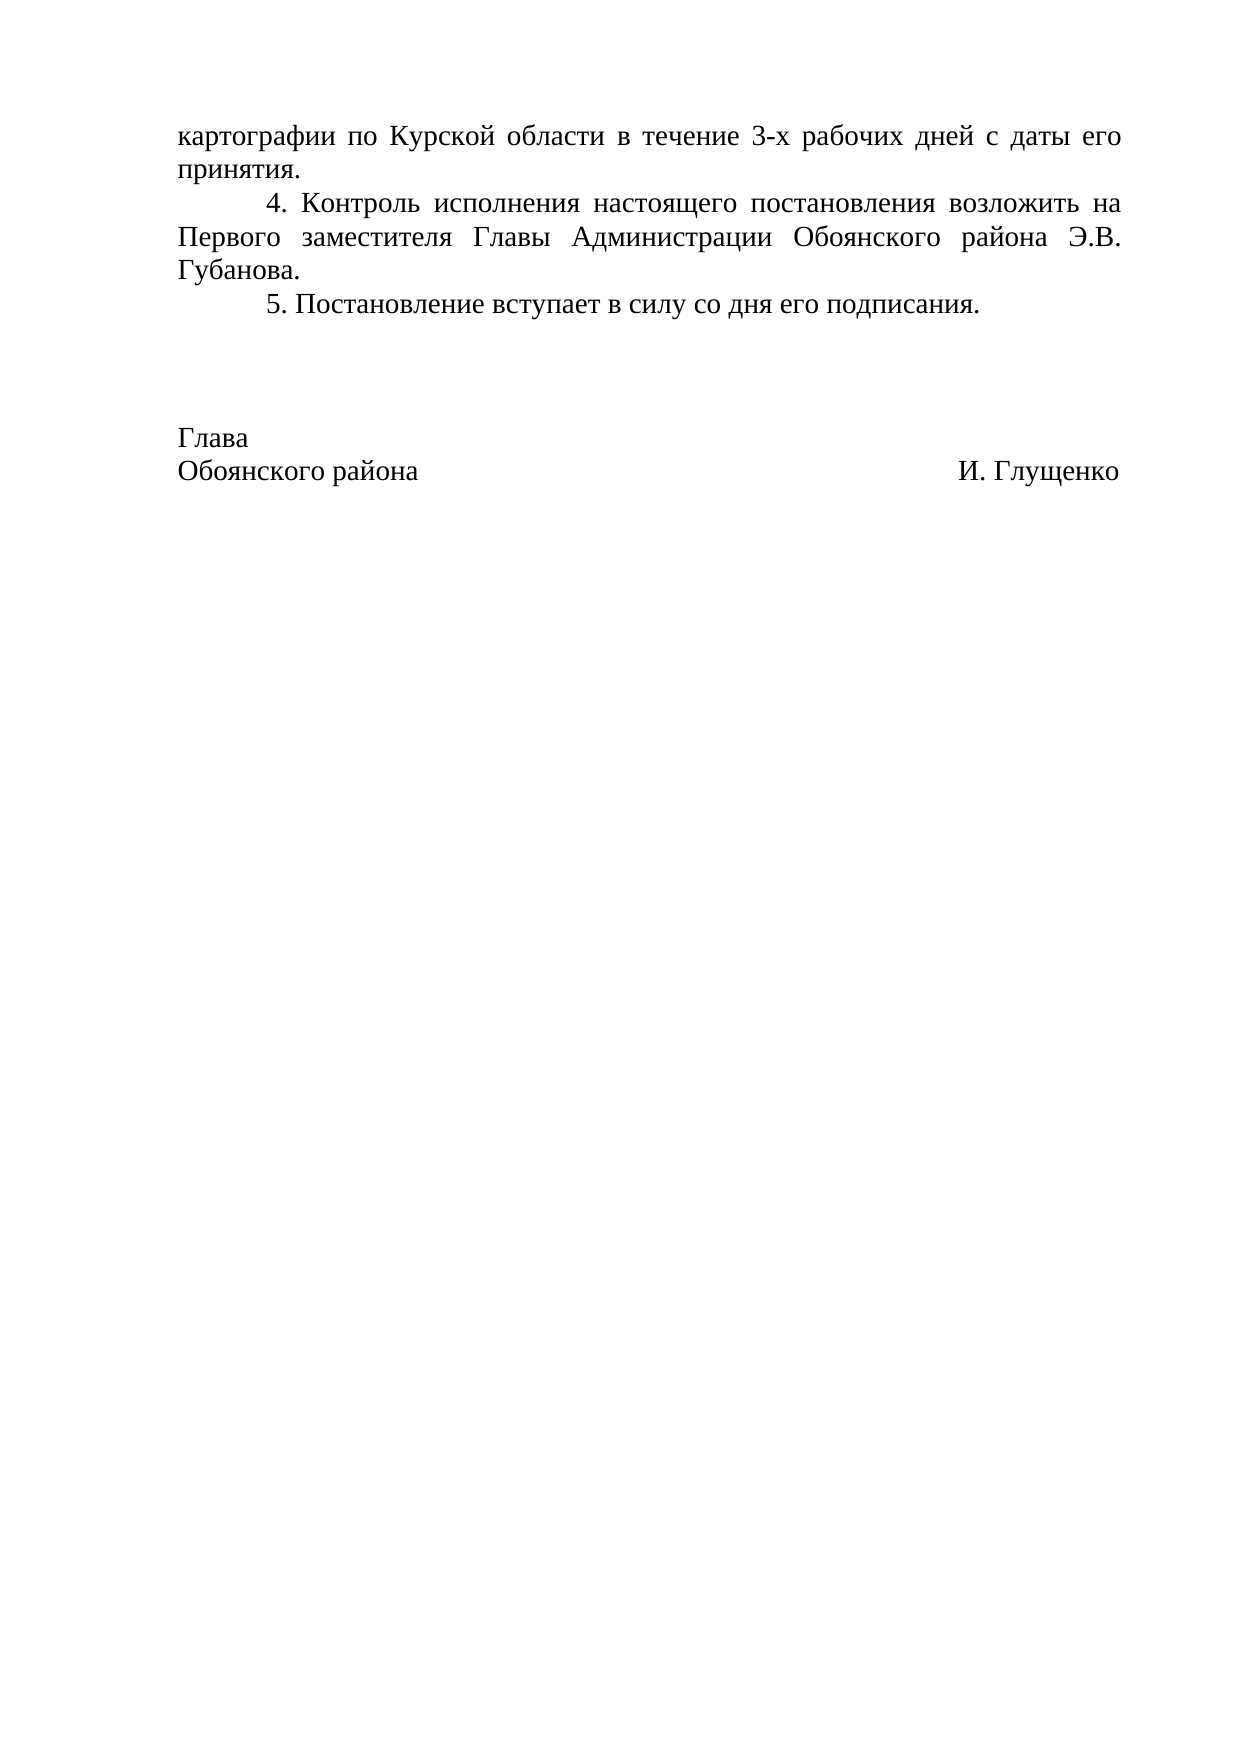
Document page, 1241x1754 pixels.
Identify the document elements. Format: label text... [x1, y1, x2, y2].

text 4. Контроль исполнения настоящего постановления возложить на Первого заместителя Главы Администрации Обоянского района Э.В. Губанова. [177, 185, 1122, 286]
text Обоянского района И. Глущенко [177, 453, 1122, 487]
text 5. Постановление вступает в силу со дня его подписания. [177, 286, 1122, 319]
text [177, 118, 1122, 185]
text Глава [177, 420, 1122, 453]
